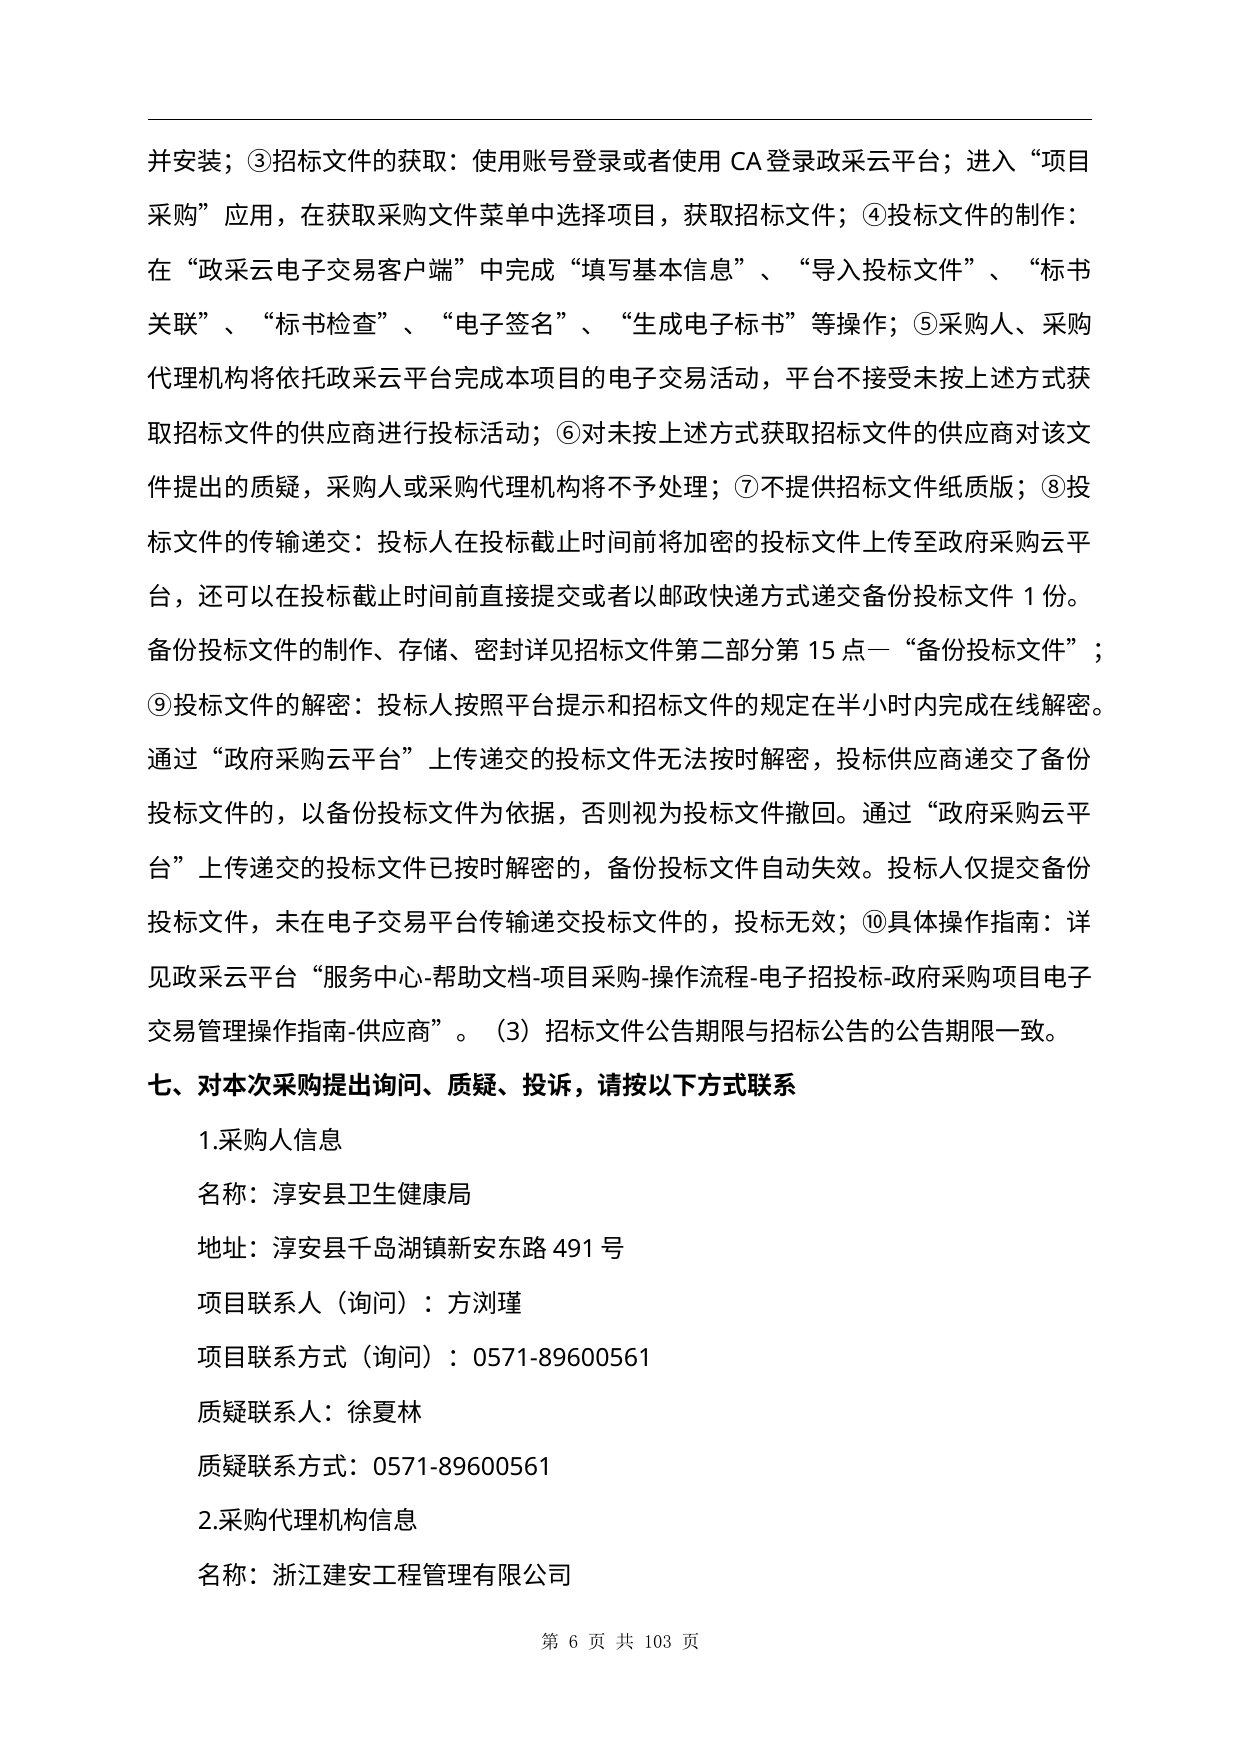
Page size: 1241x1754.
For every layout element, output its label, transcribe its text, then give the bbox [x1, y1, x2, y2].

text 项目联系方式（询问）：0571-89600561 [148, 1338, 1092, 1374]
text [148, 141, 1092, 1048]
text 1.采购人信息 [148, 1120, 1092, 1156]
text 质疑联系人：徐夏林 [148, 1392, 1092, 1428]
text 项目联系人（询问）：方浏瑾 [148, 1283, 1092, 1319]
text 地址：淳安县千岛湖镇新安东路491号 [148, 1229, 1092, 1265]
text 名称：浙江建安工程管理有限公司 [148, 1555, 1092, 1591]
text 2.采购代理机构信息 [148, 1501, 1092, 1537]
text 名称：淳安县卫生健康局 [148, 1174, 1092, 1211]
text 七、对本次采购提出询问、质疑、投诉，请按以下方式联系 [148, 1066, 1092, 1102]
text 质疑联系方式：0571-89600561 [148, 1446, 1092, 1483]
